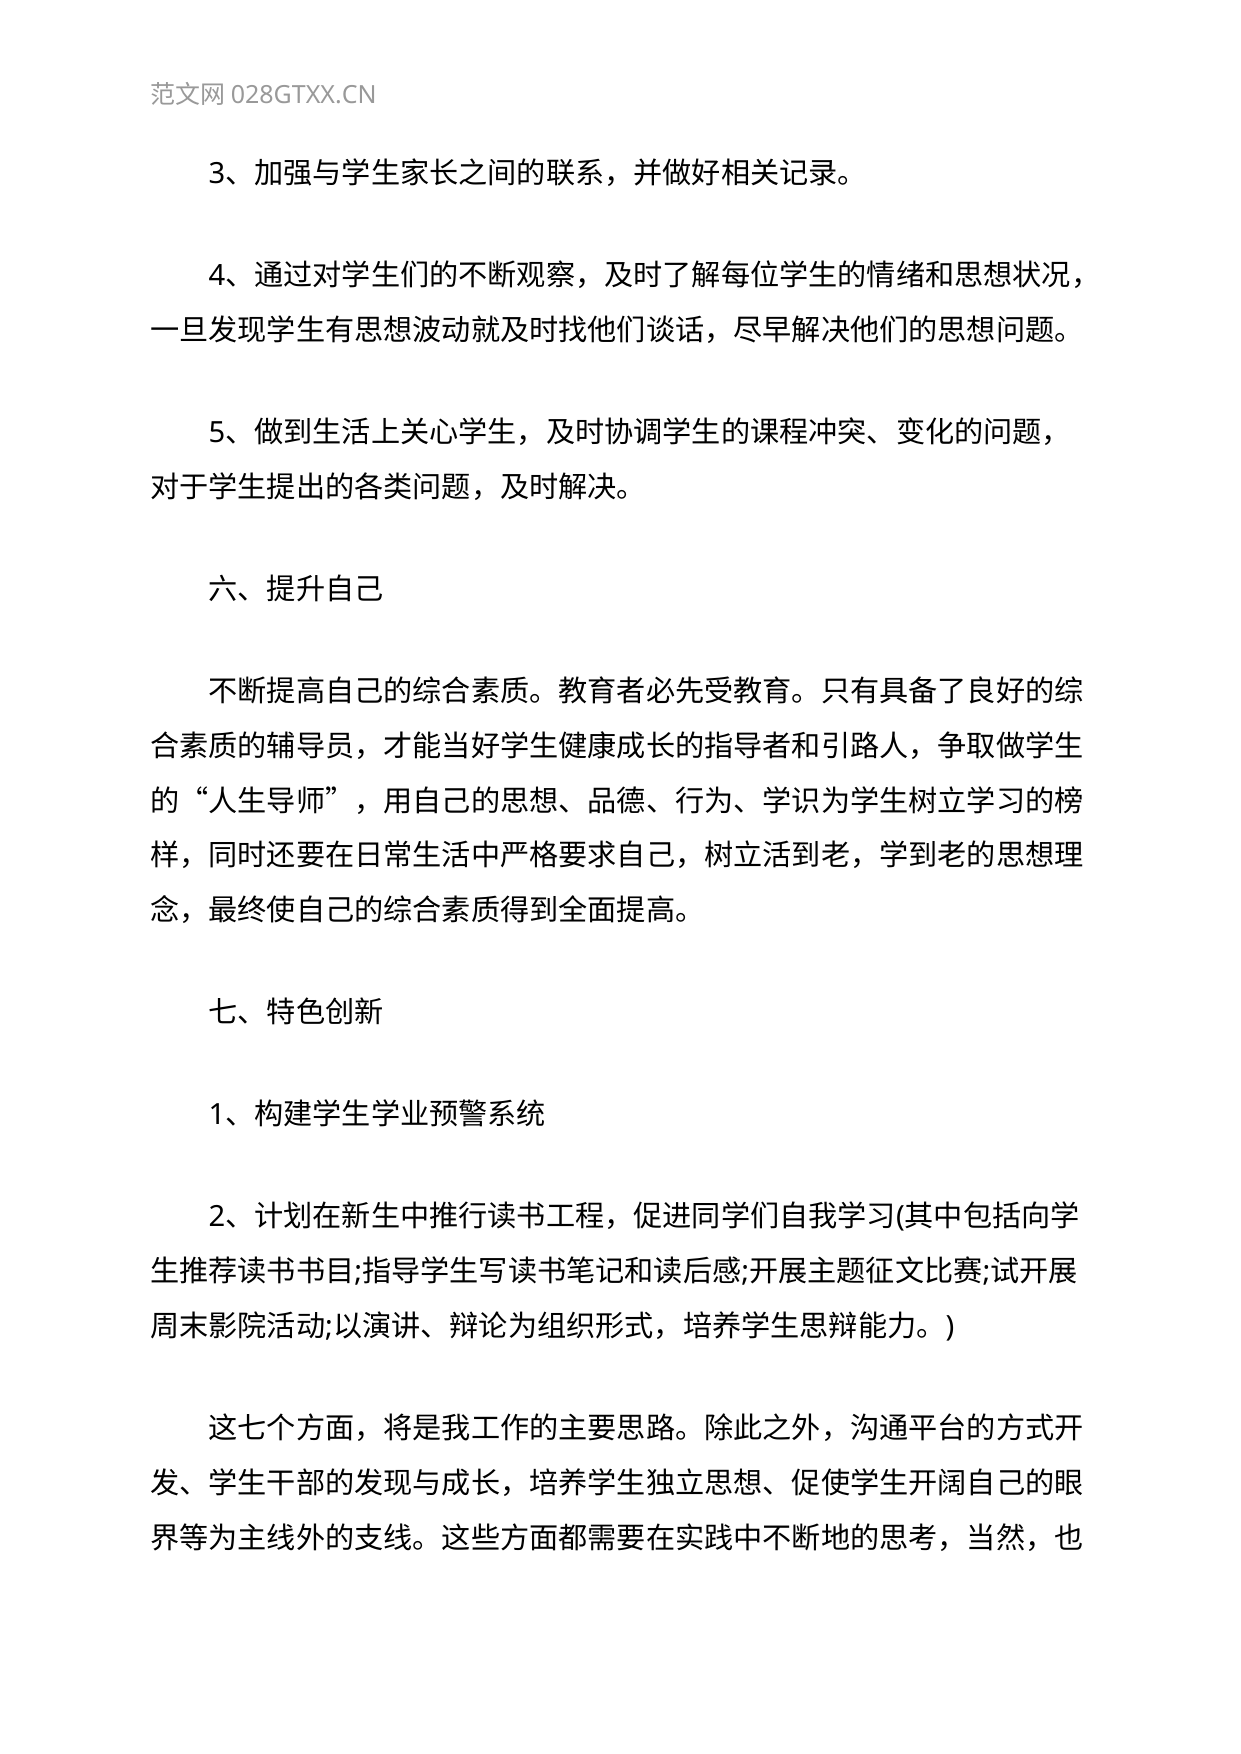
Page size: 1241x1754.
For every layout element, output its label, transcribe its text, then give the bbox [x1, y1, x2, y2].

text 六、提升自己 [150, 566, 1090, 608]
text 5、做到生活上关心学生，及时协调学生的课程冲突、变化的问题，对于学生提出的各类问题，及时解决。 [150, 409, 1090, 506]
text 不断提高自己的综合素质。教育者必先受教育。只有具备了良好的综合素质的辅导员，才能当好学生健康成长的指导者和引路人，争取做学生的“人生导师”，用自己的思想、品德、行为、学识为学生树立学习的榜样，同时还要在日常生活中严格要求自己，树立活到老，学到老的思想理念，最终使自己的综合素质得到全面提高。 [150, 667, 1090, 929]
text 4、通过对学生们的不断观察，及时了解每位学生的情绪和思想状况，一旦发现学生有思想波动就及时找他们谈话，尽早解决他们的思想问题。 [150, 252, 1090, 349]
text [150, 1404, 1090, 1556]
text 1、构建学生学业预警系统 [150, 1090, 1090, 1133]
text 七、特色创新 [150, 989, 1090, 1031]
text 2、计划在新生中推行读书工程，促进同学们自我学习(其中包括向学生推荐读书书目;指导学生写读书笔记和读后感;开展主题征文比赛;试开展周末影院活动;以演讲、辩论为组织形式，培养学生思辩能力。) [150, 1192, 1090, 1345]
text 3、加强与学生家长之间的联系，并做好相关记录。 [150, 150, 1090, 192]
